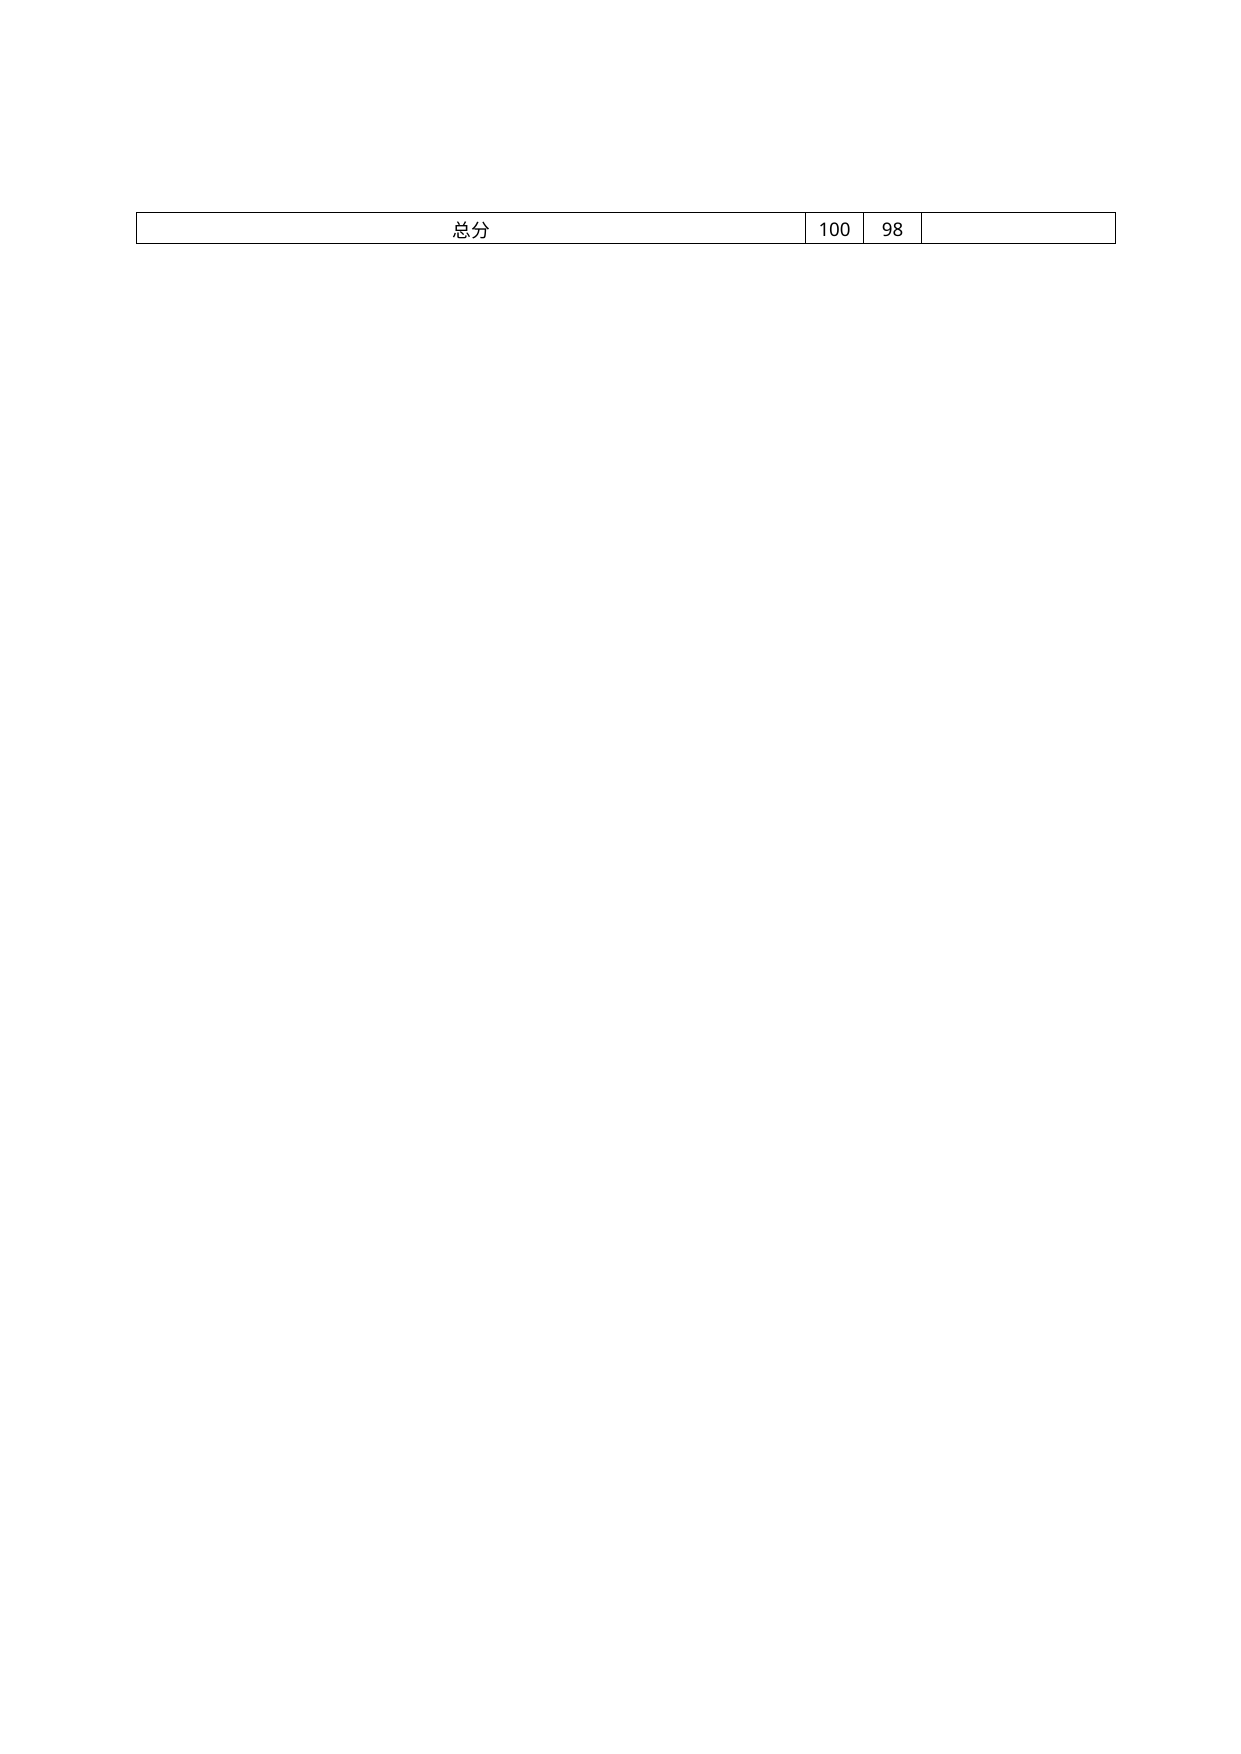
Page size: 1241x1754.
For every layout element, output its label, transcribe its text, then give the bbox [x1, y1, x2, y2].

table_cell [922, 213, 1115, 242]
table_cell 总分 [137, 213, 805, 242]
table_cell 98 [864, 213, 921, 242]
table_cell 100 [806, 213, 863, 242]
